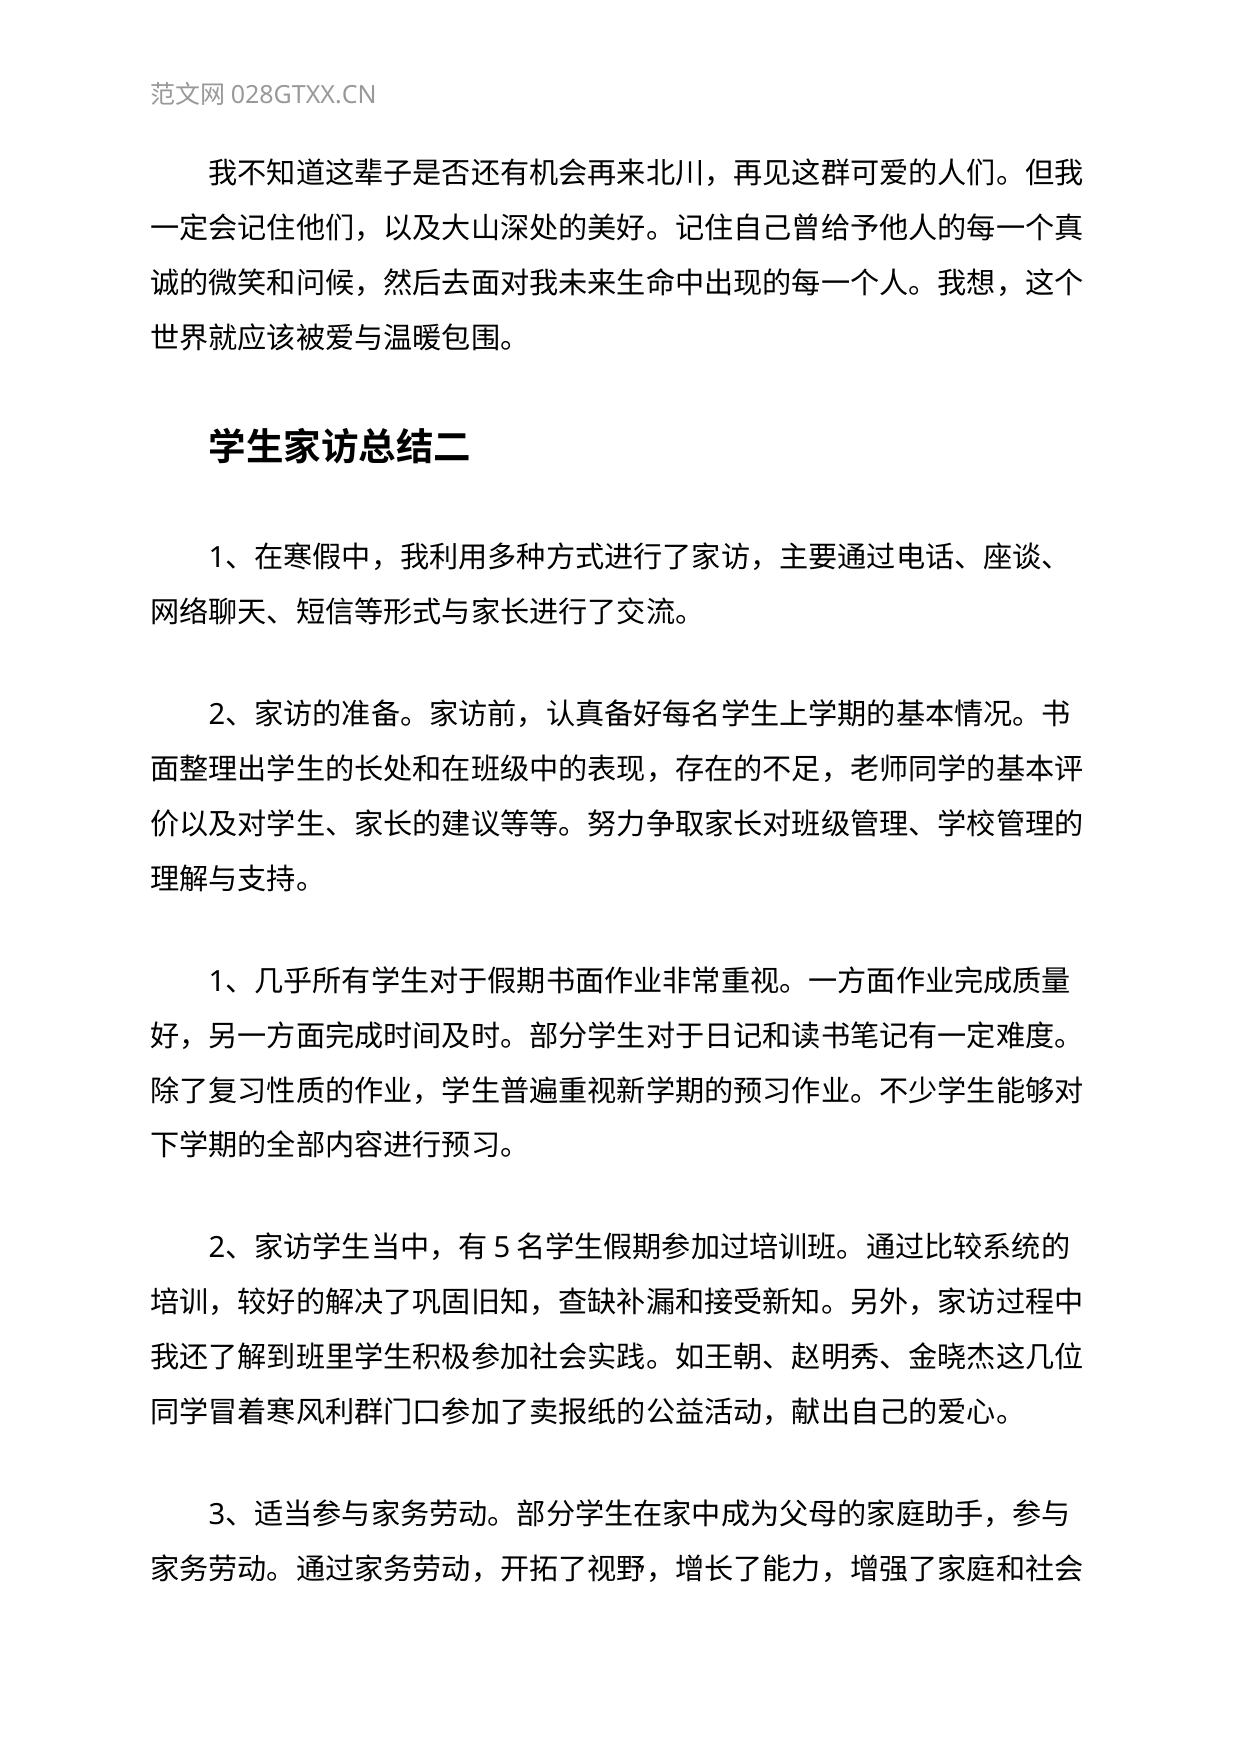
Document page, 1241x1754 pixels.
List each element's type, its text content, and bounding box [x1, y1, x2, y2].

text 2、家访学生当中，有5名学生假期参加过培训班。通过比较系统的培训，较好的解决了巩固旧知，查缺补漏和接受新知。另外，家访过程中我还了解到班里学生积极参加社会实践。如王朝、赵明秀、金晓杰这几位同学冒着寒风利群门口参加了卖报纸的公益活动，献出自己的爱心。 [150, 1224, 1090, 1431]
text 学生家访总结二 [150, 416, 1090, 471]
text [150, 1490, 1090, 1588]
text 1、几乎所有学生对于假期书面作业非常重视。一方面作业完成质量好，另一方面完成时间及时。部分学生对于日记和读书笔记有一定难度。除了复习性质的作业，学生普遍重视新学期的预习作业。不少学生能够对下学期的全部内容进行预习。 [150, 957, 1090, 1164]
text 我不知道这辈子是否还有机会再来北川，再见这群可爱的人们。但我一定会记住他们，以及大山深处的美好。记住自己曾给予他人的每一个真诚的微笑和问候，然后去面对我未来生命中出现的每一个人。我想，这个世界就应该被爱与温暖包围。 [150, 150, 1090, 357]
text 2、家访的准备。家访前，认真备好每名学生上学期的基本情况。书面整理出学生的长处和在班级中的表现，存在的不足，老师同学的基本评价以及对学生、家长的建议等等。努力争取家长对班级管理、学校管理的理解与支持。 [150, 691, 1090, 898]
text 1、在寒假中，我利用多种方式进行了家访，主要通过电话、座谈、网络聊天、短信等形式与家长进行了交流。 [150, 534, 1090, 631]
